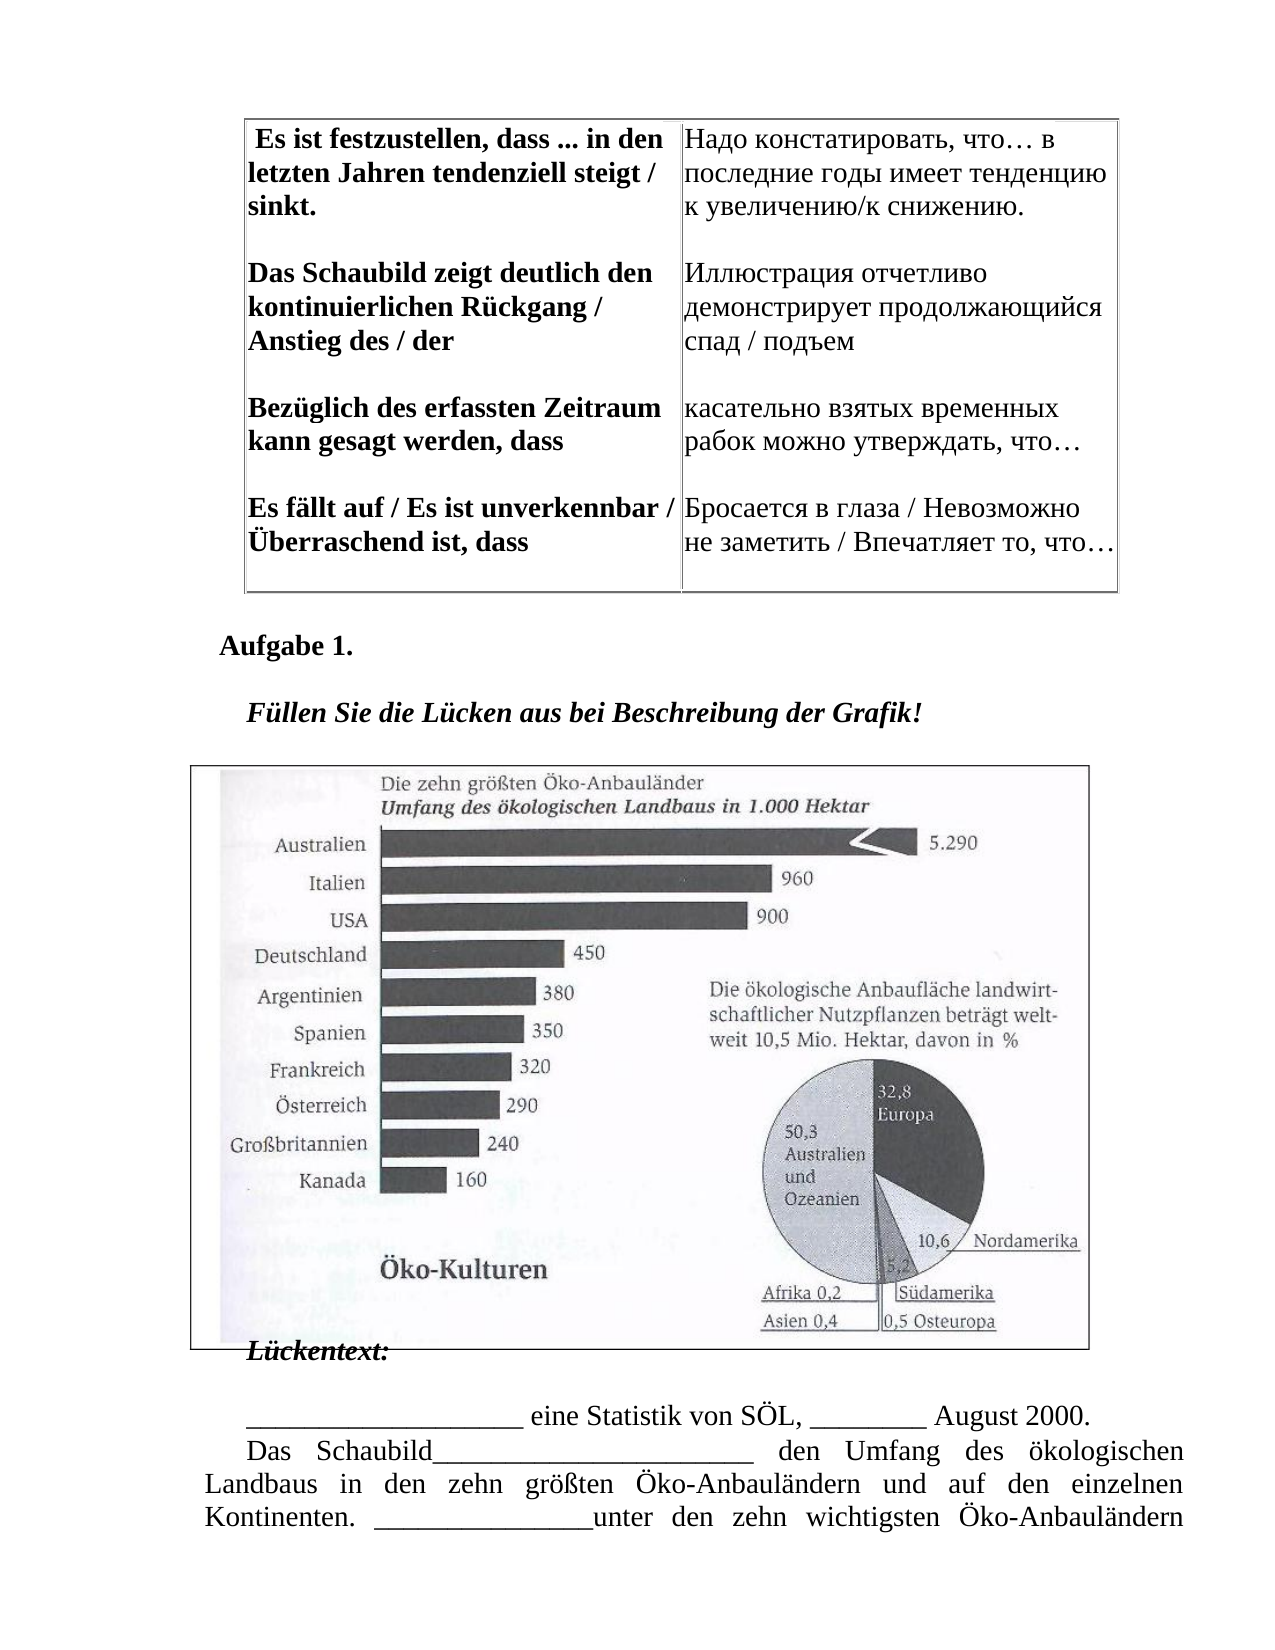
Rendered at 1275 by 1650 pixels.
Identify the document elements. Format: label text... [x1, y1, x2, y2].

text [204, 1434, 1184, 1532]
text Lückentext: [204, 1333, 1186, 1366]
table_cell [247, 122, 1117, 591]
text Füllen Sie die Lücken aus bei Beschreibung der Grafik! [204, 695, 1186, 728]
text Aufgabe 1. [177, 628, 1186, 661]
text ___________________ eine Statistik von SÖL, ________ August 2000. [204, 1400, 1186, 1432]
picture [189, 765, 1092, 1350]
